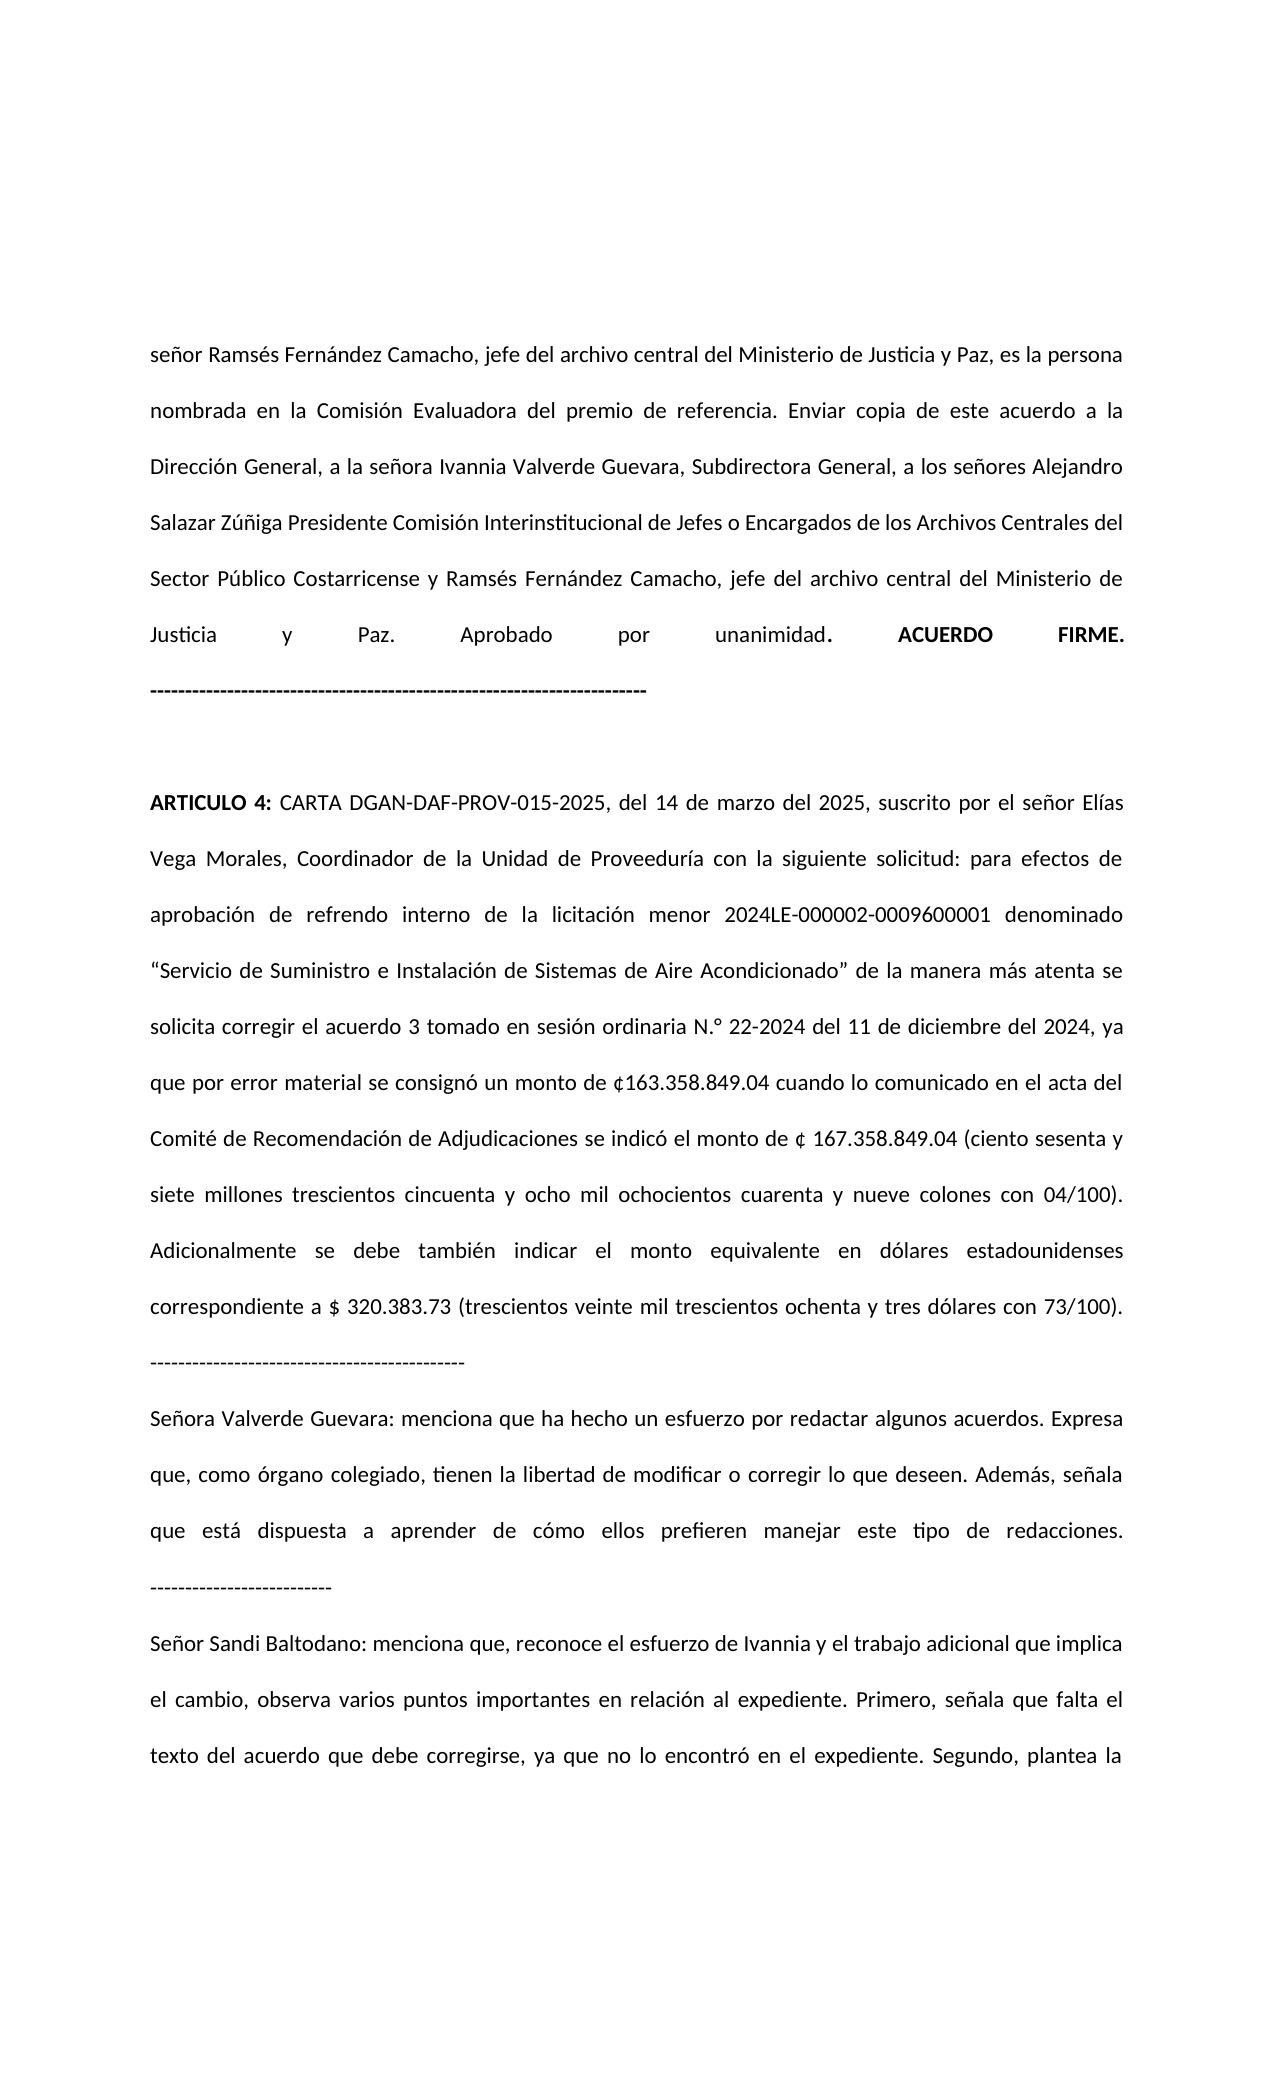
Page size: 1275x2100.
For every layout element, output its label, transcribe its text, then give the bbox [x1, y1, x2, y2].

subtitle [150, 340, 1125, 704]
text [150, 1629, 1125, 1769]
text Señora Valverde Guevara: menciona que ha hecho un esfuerzo por redactar algunos acuerdos. Expresa que, como órgano colegiado, tienen la libertad de modificar o corregir lo que deseen. Además, señala que está dispuesta a aprender de cómo ellos prefieren manejar este tipo de redacciones. -------------------------- [150, 1404, 1125, 1601]
subtitle ARTICULO 4: CARTA DGAN-DAF-PROV-015-2025, del 14 de marzo del 2025, suscrito por el señor Elías Vega Morales, Coordinador de la Unidad de Proveeduría con la siguiente solicitud: para efectos de aprobación de refrendo interno de la licitación menor 2024LE-000002-0009600001 denominado “Servicio de Suministro e Instalación de Sistemas de Aire Acondicionado” de la manera más atenta se solicita corregir el acuerdo 3 tomado en sesión ordinaria N.° 22-2024 del 11 de diciembre del 2024, ya que por error material se consignó un monto de ¢163.358.849.04 cuando lo comunicado en el acta del Comité de Recomendación de Adjudicaciones se indicó el monto de ¢ 167.358.849.04 (ciento sesenta y siete millones trescientos cincuenta y ocho mil ochocientos cuarenta y nueve colones con 04/100). Adicionalmente se debe también indicar el monto equivalente en dólares estadounidenses correspondiente a $ 320.383.73 (trescientos veinte mil trescientos ochenta y tres dólares con 73/100). --------------------------------------------- [150, 788, 1125, 1376]
